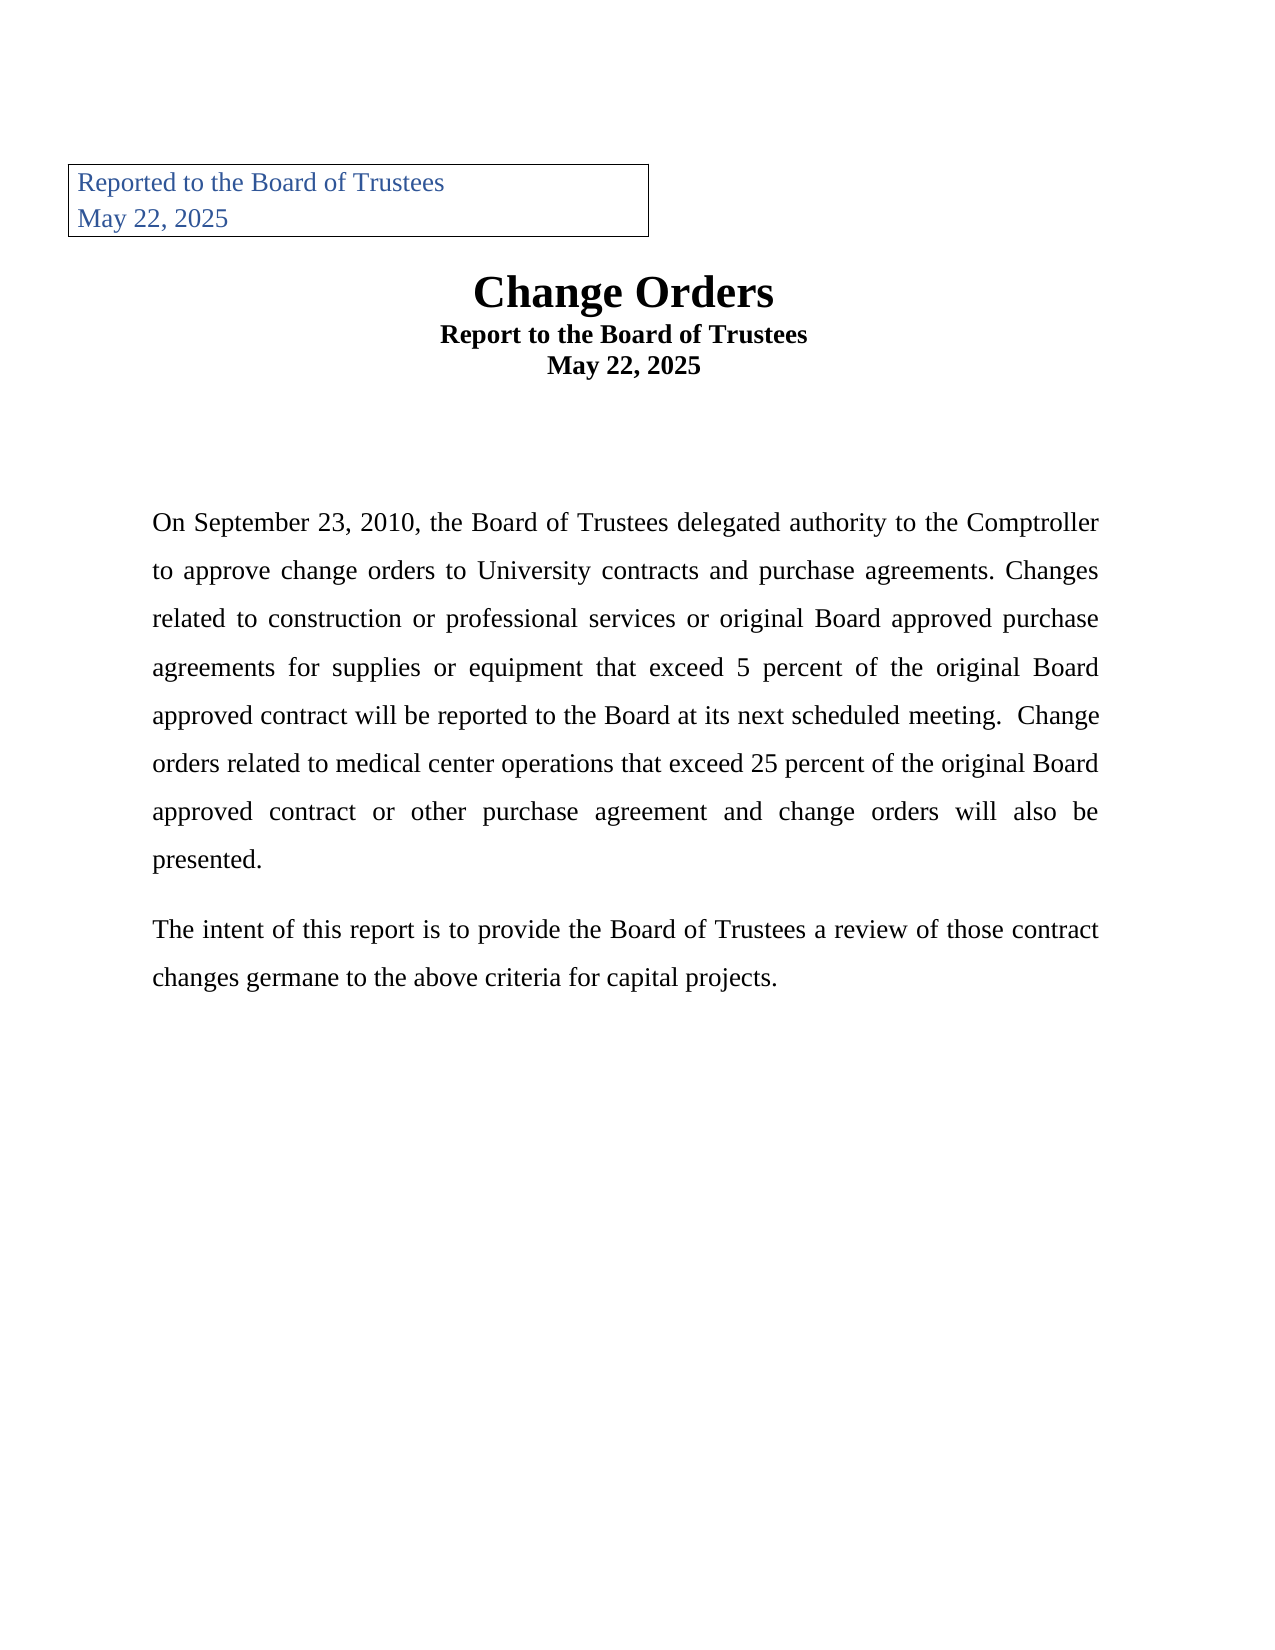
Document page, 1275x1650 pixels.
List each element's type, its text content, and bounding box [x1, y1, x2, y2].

text Change Orders [406, 266, 841, 318]
text The intent of this report is to provide the Board of Trustees a review of those contract changes germane to the above criteria for capital projects. [152, 913, 1100, 992]
text Report to the Board of Trustees [407, 318, 841, 349]
text May 22, 2025 [407, 349, 841, 381]
text Reported to the Board of Trustees [69, 165, 648, 198]
text May 22, 2025 [69, 199, 648, 236]
text On September 23, 2010, the Board of Trustees delegated authority to the Comptroller to approve change orders to University contracts and purchase agreements. Changes related to construction or professional services or original Board approved purchase agreements for supplies or equipment that exceed 5 percent of the original Board approved contract will be reported to the Board at its next scheduled meeting. Change orders related to medical center operations that exceed 25 percent of the original Board approved contract or other purchase agreement and change orders will also be presented. [152, 506, 1100, 875]
